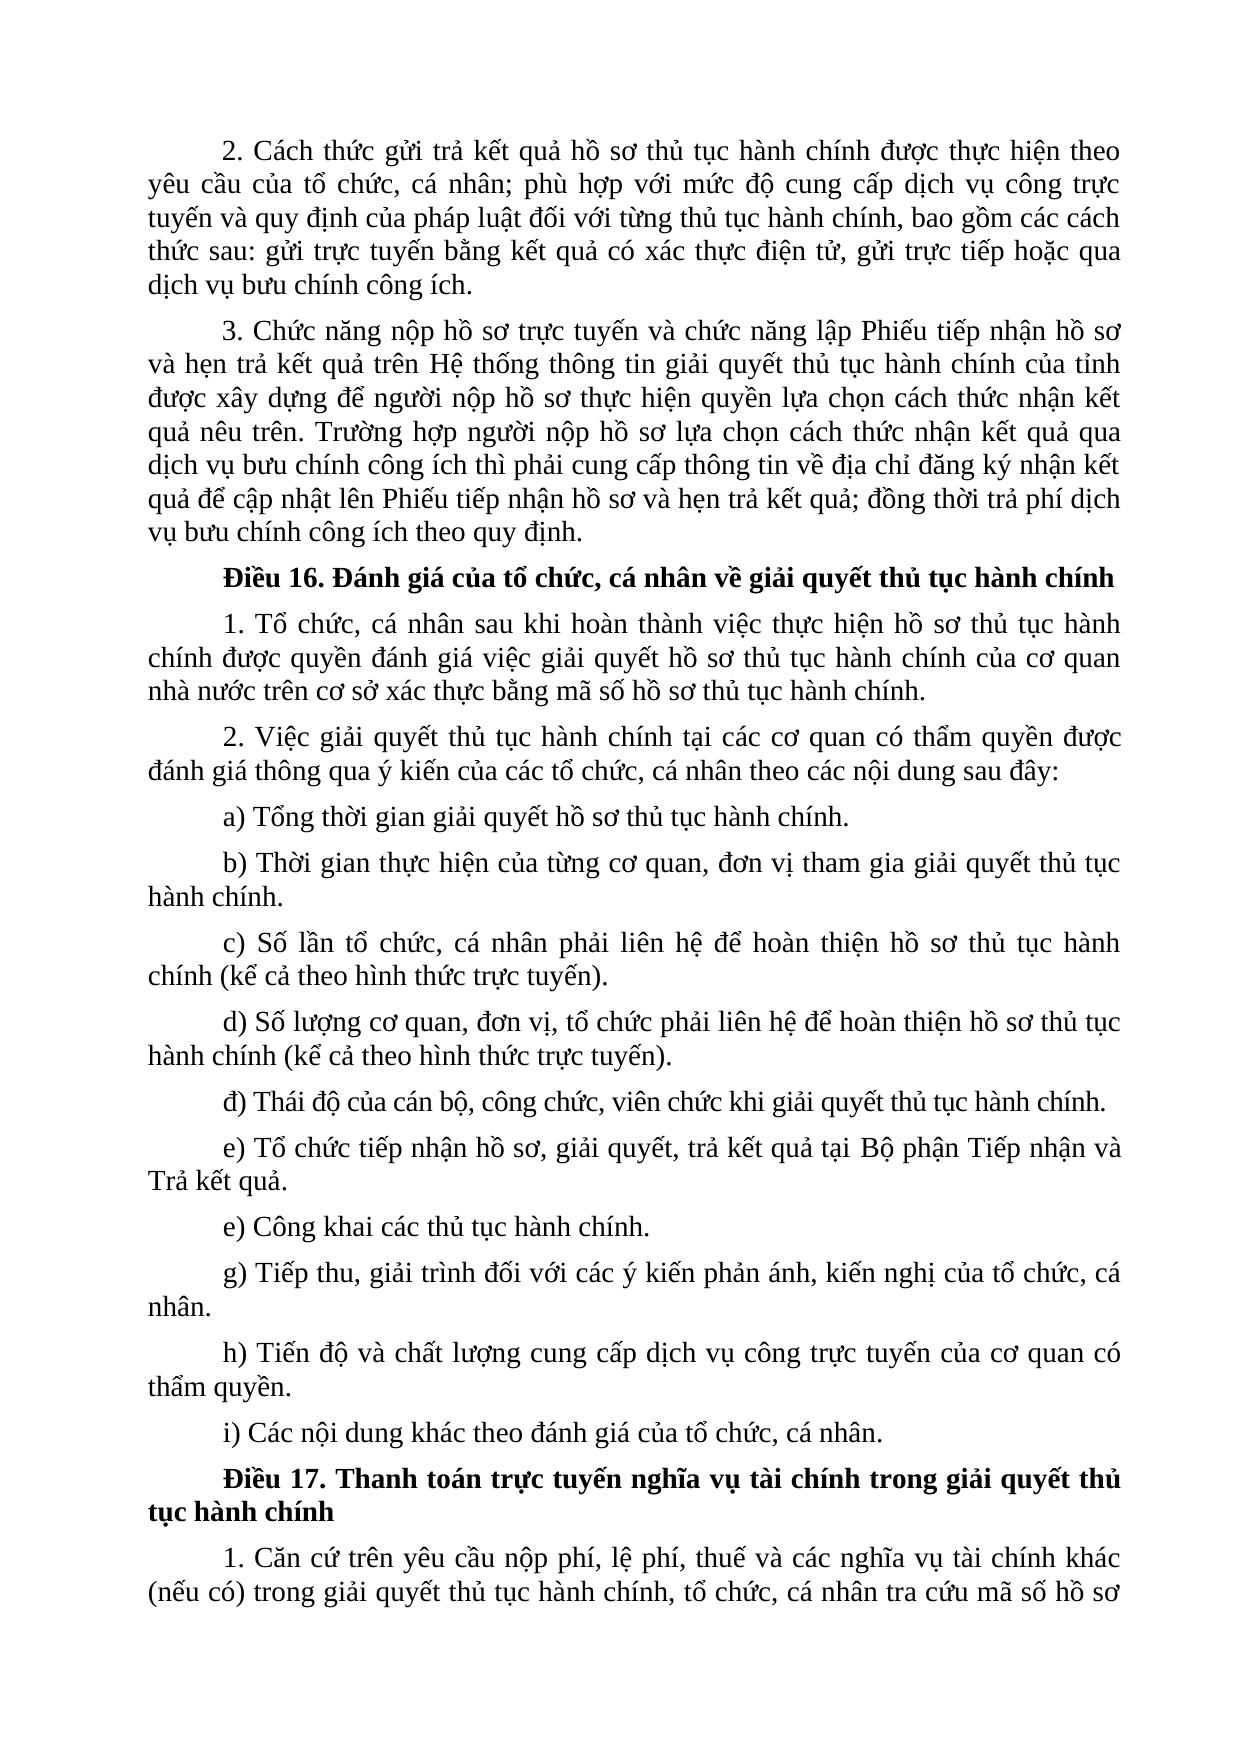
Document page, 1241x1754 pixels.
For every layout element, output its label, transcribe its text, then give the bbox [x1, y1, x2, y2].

text 2. Việc giải quyết thủ tục hành chính tại các cơ quan có thẩm quyền được đánh giá thông qua ý kiến của các tổ chức, cá nhân theo các nội dung sau đây: [148, 719, 1122, 787]
text c) Số lần tổ chức, cá nhân phải liên hệ để hoàn thiện hồ sơ thủ tục hành chính (kể cả theo hình thức trực tuyến). [148, 925, 1122, 992]
text Điều 16. Đánh giá của tổ chức, cá nhân về giải quyết thủ tục hành chính [148, 560, 1122, 594]
text e) Tổ chức tiếp nhận hồ sơ, giải quyết, trả kết quả tại Bộ phận Tiếp nhận và Trả kết quả. [148, 1130, 1122, 1197]
text 1. Tổ chức, cá nhân sau khi hoàn thành việc thực hiện hồ sơ thủ tục hành chính được quyền đánh giá việc giải quyết hồ sơ thủ tục hành chính của cơ quan nhà nước trên cơ sở xác thực bằng mã số hồ sơ thủ tục hành chính. [148, 606, 1122, 707]
text Điều 17. Thanh toán trực tuyến nghĩa vụ tài chính trong giải quyết thủ tục hành chính [148, 1461, 1122, 1528]
text e) Công khai các thủ tục hành chính. [148, 1209, 1122, 1243]
text g) Tiếp thu, giải trình đối với các ý kiến phản ánh, kiến nghị của tổ chức, cá nhân. [148, 1256, 1122, 1323]
text h) Tiến độ và chất lượng cung cấp dịch vụ công trực tuyến của cơ quan có thẩm quyền. [148, 1335, 1122, 1402]
text đ) Thái độ của cán bộ, công chức, viên chức khi giải quyết thủ tục hành chính. [148, 1084, 1122, 1117]
text 2. Cách thức gửi trả kết quả hồ sơ thủ tục hành chính được thực hiện theo yêu cầu của tổ chức, cá nhân; phù hợp với mức độ cung cấp dịch vụ công trực tuyến và quy định của pháp luật đối với từng thủ tục hành chính, bao gồm các cách thức sau: gửi trực tuyến bằng kết quả có xác thực điện tử, gửi trực tiếp hoặc qua dịch vụ bưu chính công ích. [148, 133, 1122, 301]
text b) Thời gian thực hiện của từng cơ quan, đơn vị tham gia giải quyết thủ tục hành chính. [148, 845, 1122, 912]
text a) Tổng thời gian giải quyết hồ sơ thủ tục hành chính. [148, 799, 1122, 833]
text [148, 1540, 1122, 1607]
text d) Số lượng cơ quan, đơn vị, tổ chức phải liên hệ để hoàn thiện hồ sơ thủ tục hành chính (kể cả theo hình thức trực tuyến). [148, 1004, 1122, 1071]
text i) Các nội dung khác theo đánh giá của tổ chức, cá nhân. [148, 1415, 1122, 1448]
text 3. Chức năng nộp hồ sơ trực tuyến và chức năng lập Phiếu tiếp nhận hồ sơ và hẹn trả kết quả trên Hệ thống thông tin giải quyết thủ tục hành chính của tỉnh được xây dựng để người nộp hồ sơ thực hiện quyền lựa chọn cách thức nhận kết quả nêu trên. Trường hợp người nộp hồ sơ lựa chọn cách thức nhận kết quả qua dịch vụ bưu chính công ích thì phải cung cấp thông tin về địa chỉ đăng ký nhận kết quả để cập nhật lên Phiếu tiếp nhận hồ sơ và hẹn trả kết quả; đồng thời trả phí dịch vụ bưu chính công ích theo quy định. [148, 313, 1122, 548]
